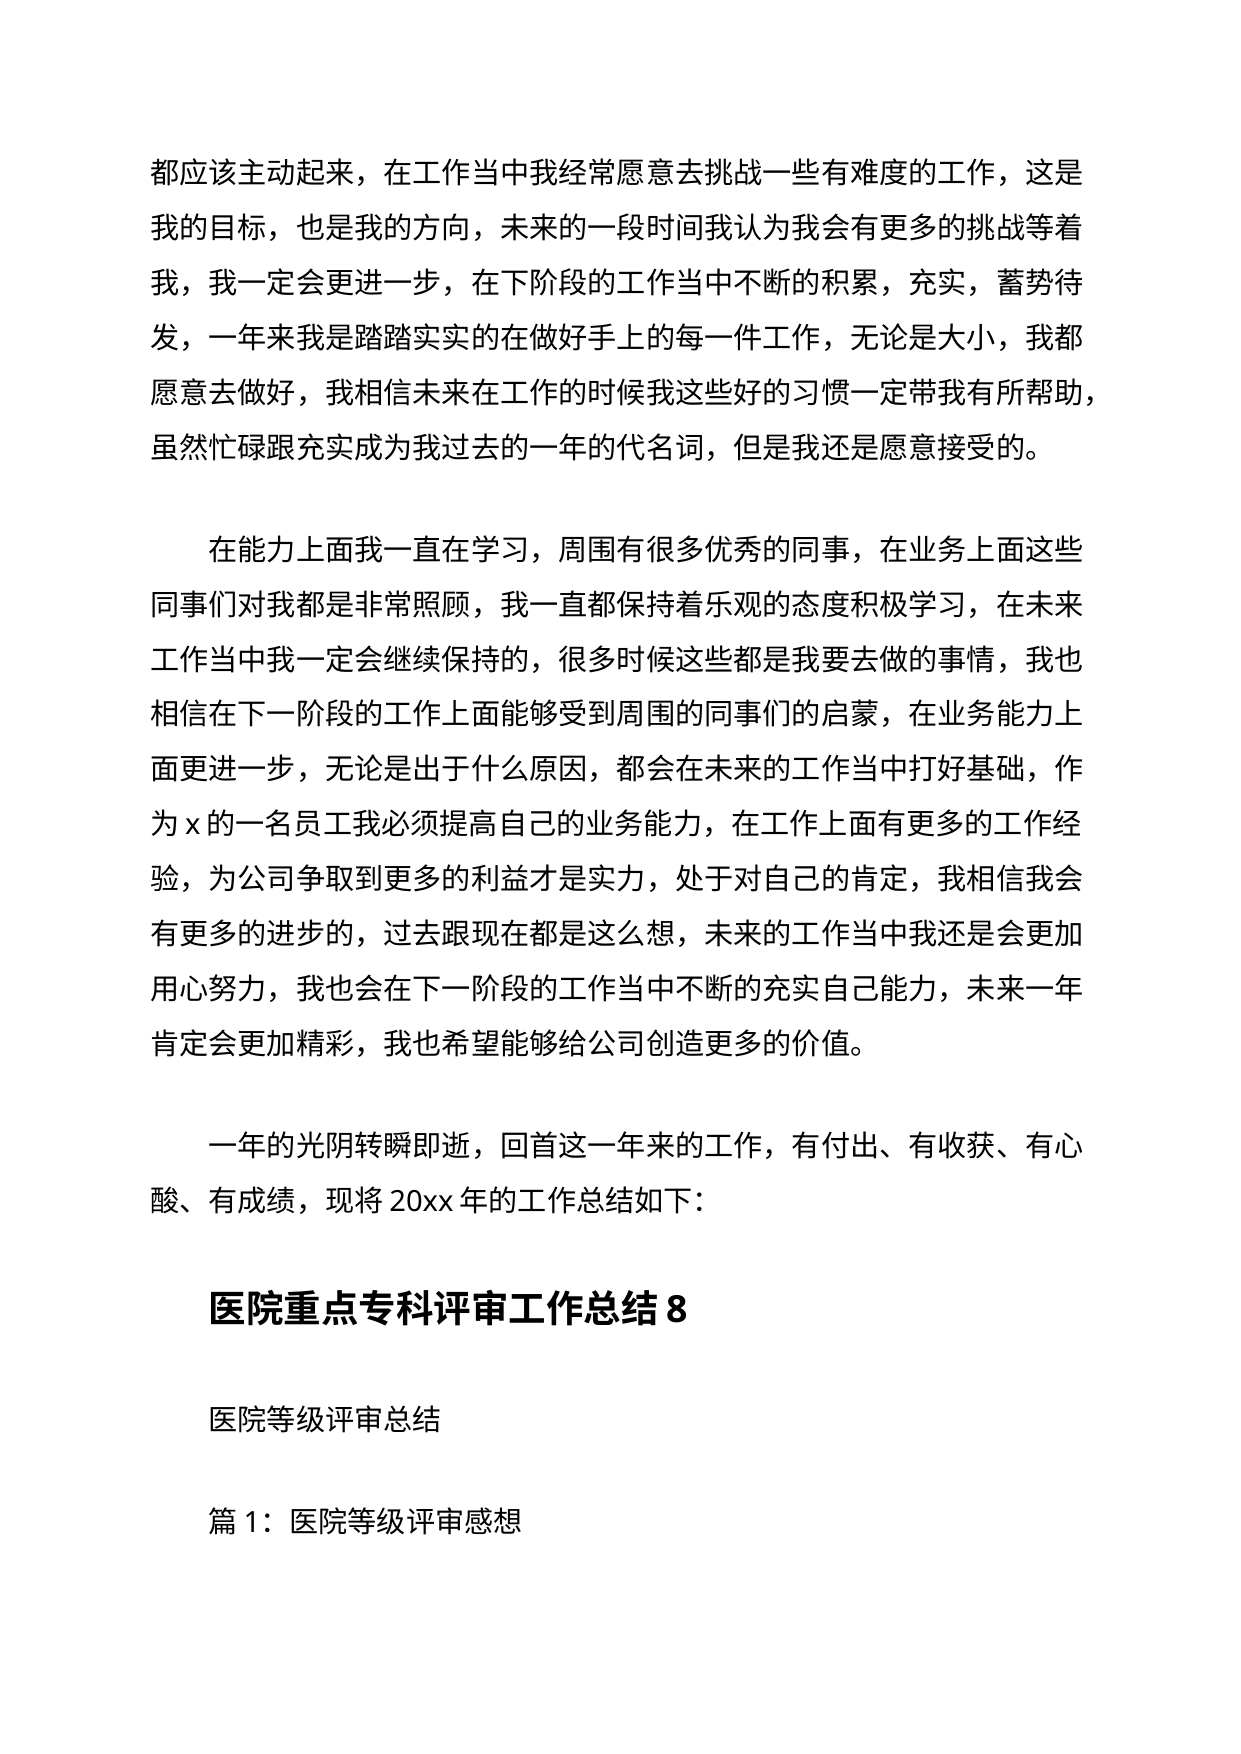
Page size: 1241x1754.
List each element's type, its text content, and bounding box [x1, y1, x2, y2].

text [150, 150, 1090, 467]
text 在能力上面我一直在学习，周围有很多优秀的同事，在业务上面这些同事们对我都是非常照顾，我一直都保持着乐观的态度积极学习，在未来工作当中我一定会继续保持的，很多时候这些都是我要去做的事情，我也相信在下一阶段的工作上面能够受到周围的同事们的启蒙，在业务能力上面更进一步，无论是出于什么原因，都会在未来的工作当中打好基础，作为x的一名员工我必须提高自己的业务能力，在工作上面有更多的工作经验，为公司争取到更多的利益才是实力，处于对自己的肯定，我相信我会有更多的进步的，过去跟现在都是这么想，未来的工作当中我还是会更加用心努力，我也会在下一阶段的工作当中不断的充实自己能力，未来一年肯定会更加精彩，我也希望能够给公司创造更多的价值。 [150, 526, 1090, 1063]
text 一年的光阴转瞬即逝，回首这一年来的工作，有付出、有收获、有心酸、有成绩，现将20xx年的工作总结如下： [150, 1122, 1090, 1219]
text 医院重点专科评审工作总结8 [150, 1279, 1090, 1333]
text 医院等级评审总结 [150, 1397, 1090, 1439]
text 篇1：医院等级评审感想 [150, 1498, 1090, 1541]
